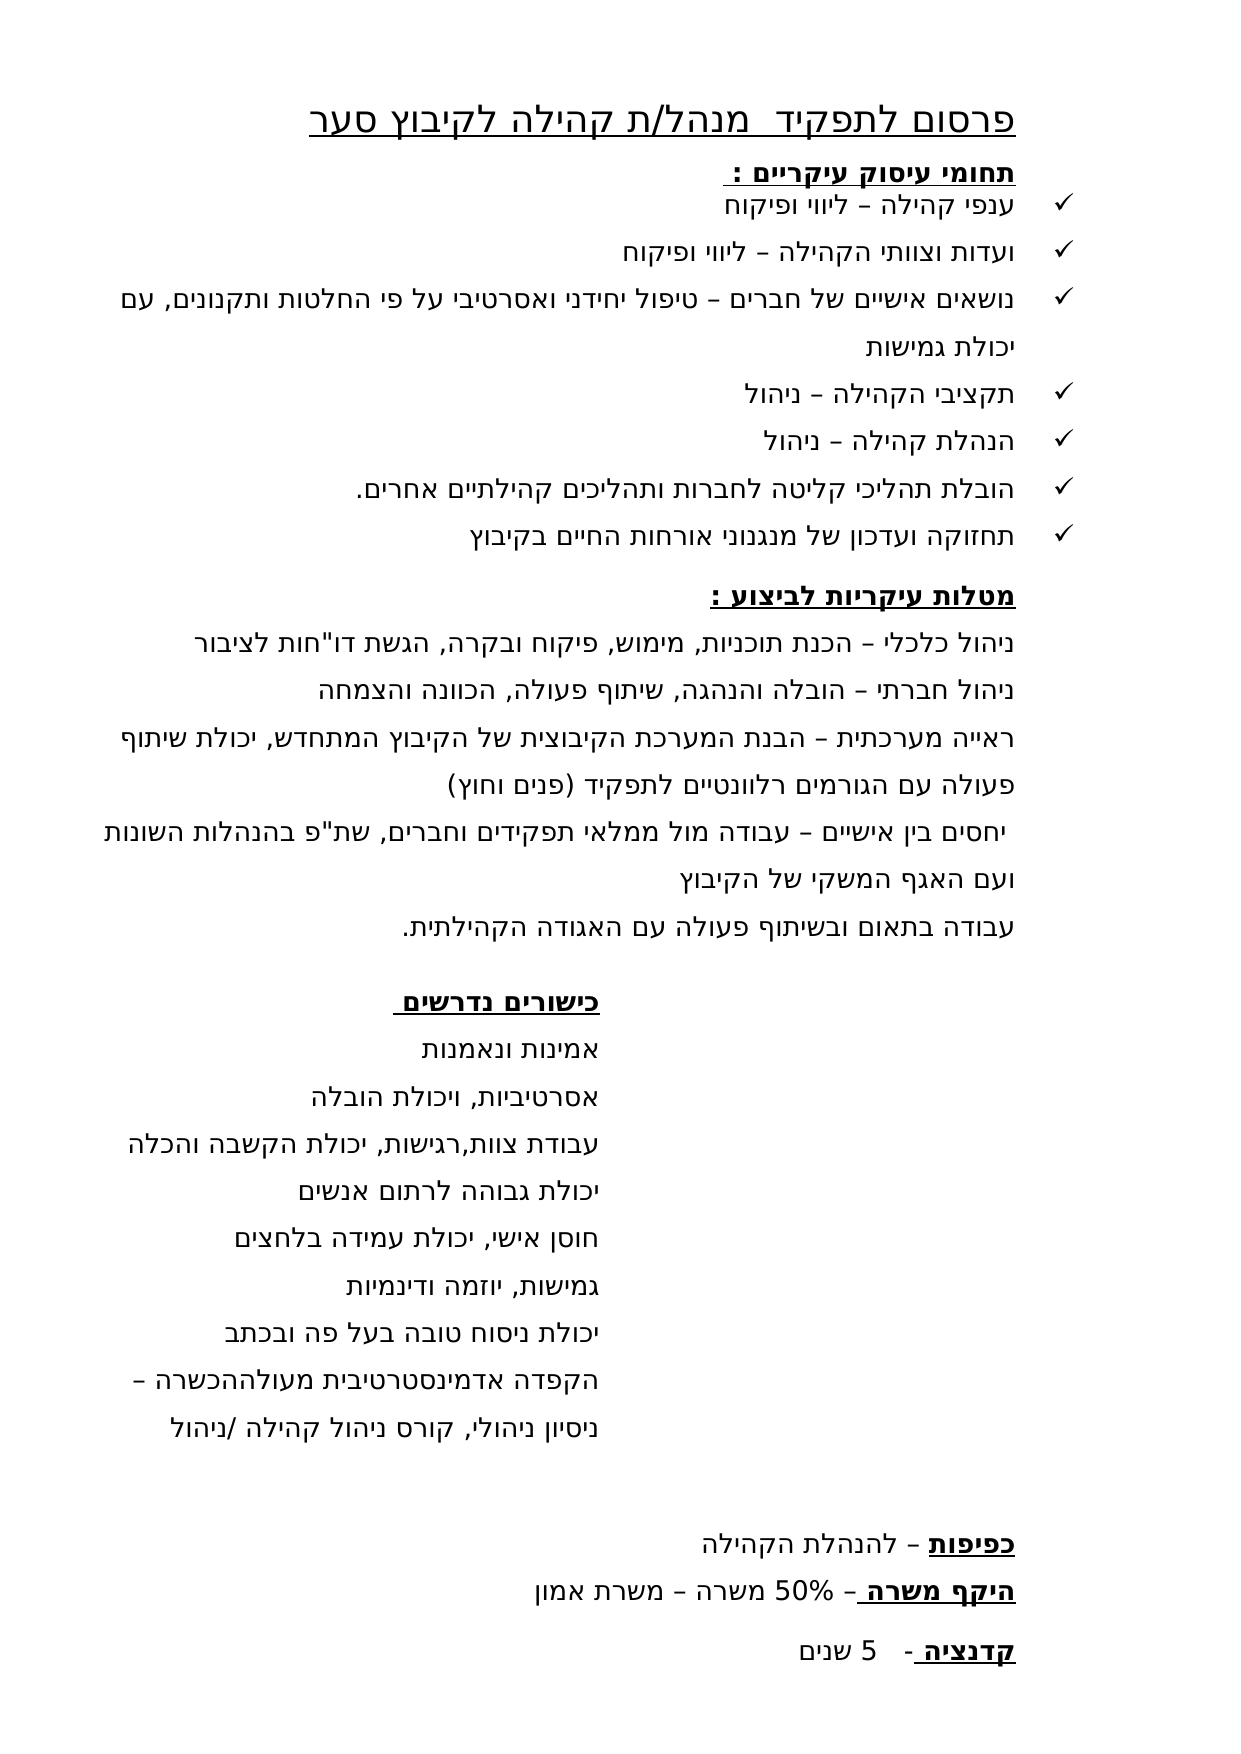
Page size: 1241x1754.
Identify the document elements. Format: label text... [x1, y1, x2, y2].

text יחסים בין אישיים – עבודה מול ממלאי תפקידים וחברים, שת"פ בהנהלות השונות ועם האגף המשקי של הקיבוץ [94, 817, 1016, 895]
text היקף משרה – 50% משרה – משרת אמון [94, 1576, 1016, 1607]
text עבודה בתאום ובשיתוף פעולה עם האגודה הקהילתית. [94, 911, 1016, 943]
list תקציבי הקהילה – ניהול [94, 378, 1053, 410]
text ראייה מערכתית – הבנת המערכת הקיבוצית של הקיבוץ המתחדש, יכולת שיתוף פעולה עם הגורמים רלוונטיים לתפקיד (פנים וחוץ) [94, 722, 1016, 801]
list הובלת תהליכי קליטה לחברות ותהליכים קהילתיים אחרים. [94, 473, 1053, 504]
list ענפי קהילה – ליווי ופיקוח [94, 189, 1053, 221]
list הנהלת קהילה – ניהול [94, 426, 1053, 457]
text ניהול חברתי – הובלה והנהגה, שיתוף פעולה, הכוונה והצמחה [94, 675, 1016, 706]
text פרסום לתפקיד מנהל/ת קהילה לקיבוץ סער [94, 98, 1016, 141]
list נושאים אישיים של חברים – טיפול יחידני ואסרטיבי על פי החלטות ותקנונים, עם יכולת גמישות [94, 284, 1053, 363]
text ניהול כלכלי – הכנת תוכניות, מימוש, פיקוח ובקרה, הגשת דו"חות לציבור [94, 627, 1016, 659]
list תחזוקה ועדכון של מנגנוני אורחות החיים בקיבוץ [94, 520, 1053, 552]
list ועדות וצוותי הקהילה – ליווי ופיקוח [94, 237, 1053, 268]
text מטלות עיקריות לביצוע : [94, 580, 1016, 612]
text תחומי עיסוק עיקריים : [94, 154, 1016, 189]
text כפיפות – להנהלת הקהילה [94, 1528, 1016, 1560]
text קדנציה - 5 שנים [94, 1635, 1016, 1667]
